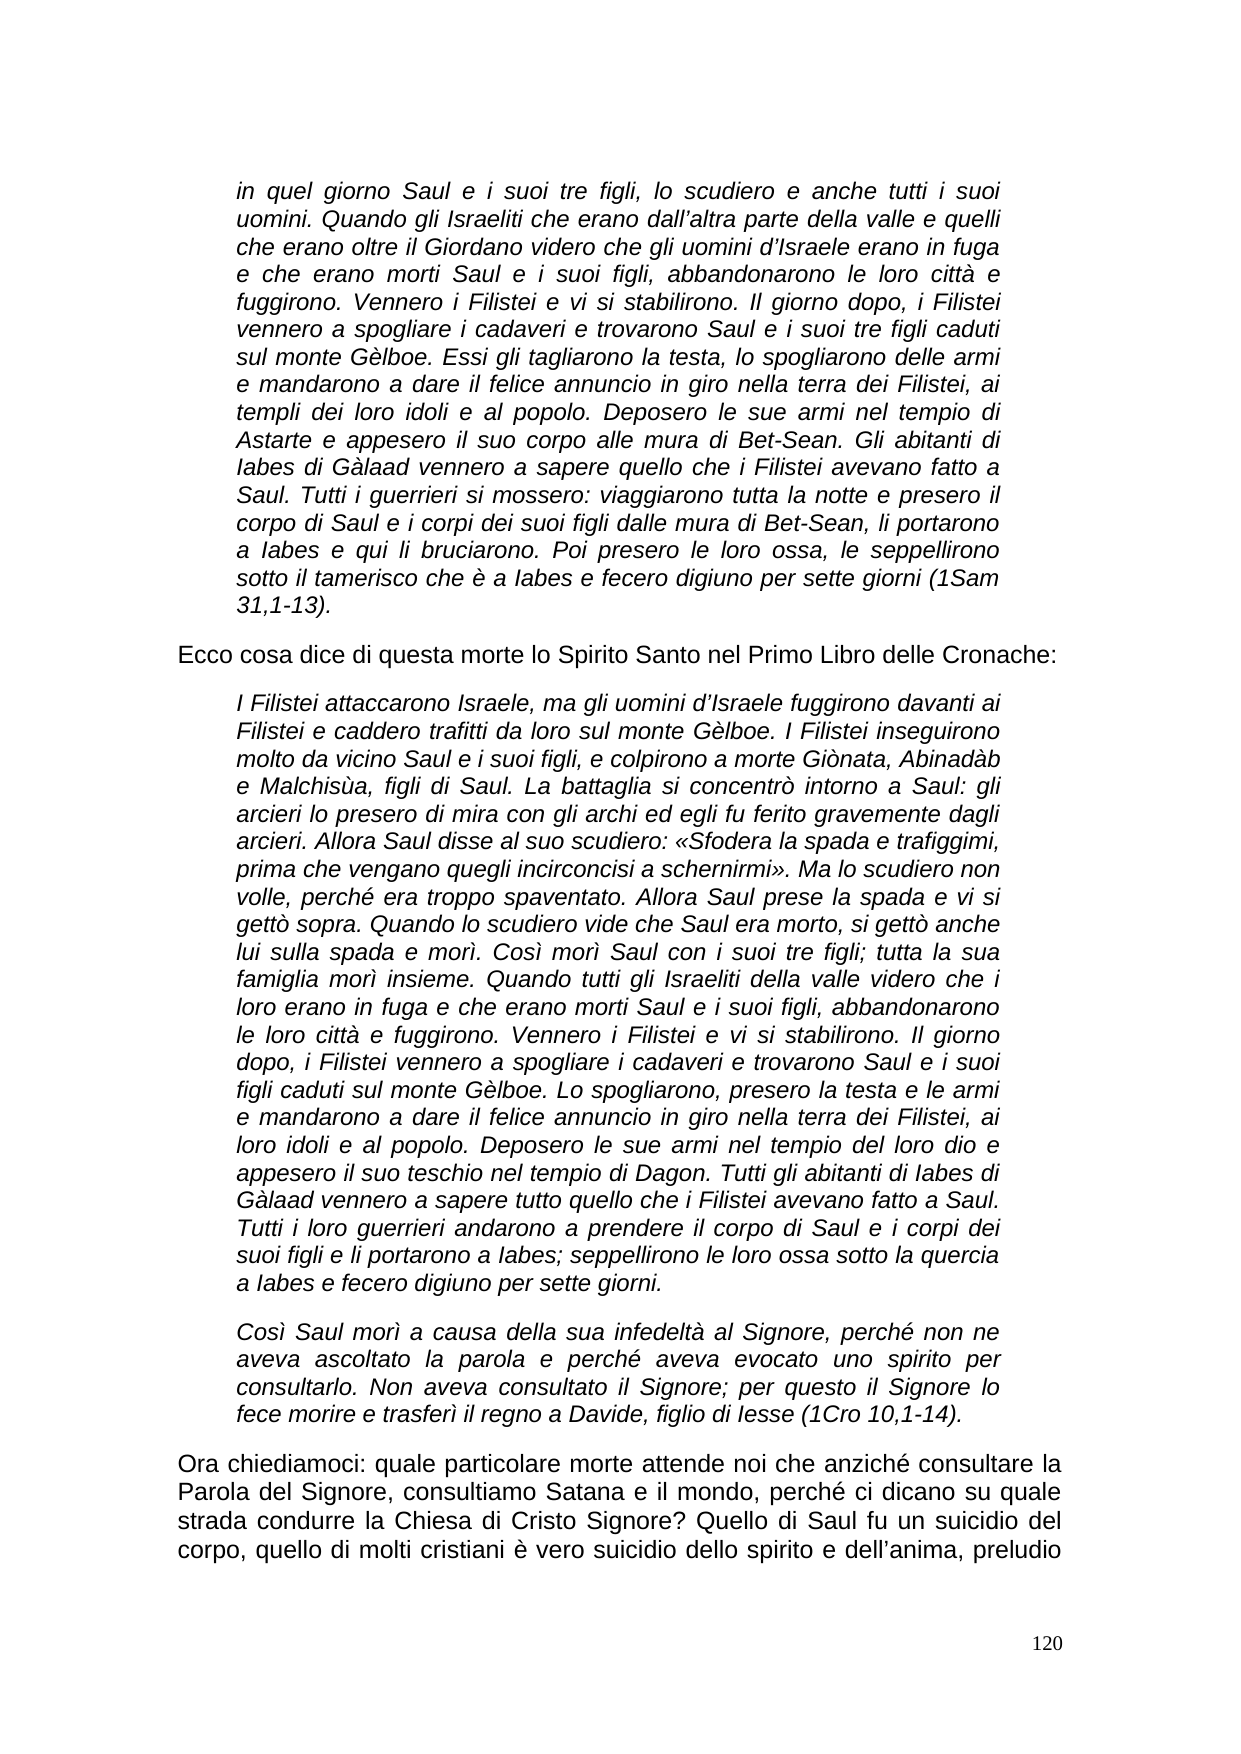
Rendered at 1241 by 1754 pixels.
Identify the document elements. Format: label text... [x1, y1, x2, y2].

text Ecco cosa dice di questa morte lo Spirito Santo nel Primo Libro delle Cronache: [177, 640, 1063, 668]
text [177, 1449, 1063, 1564]
text I Filistei attaccarono Israele, ma gli uomini d’Israele fuggirono davanti ai Filistei e caddero trafitti da loro sul monte Gèlboe. I Filistei inseguirono molto da vicino Saul e i suoi figli, e colpirono a morte Giònata, Abinadàb e Malchisùa, figli di Saul. La battaglia si concentrò intorno a Saul: gli arcieri lo presero di mira con gli archi ed egli fu ferito gravemente dagli arcieri. Allora Saul disse al suo scudiero: «Sfodera la spada e trafiggimi, prima che vengano quegli incirconcisi a schernirmi». Ma lo scudiero non volle, perché era troppo spaventato. Allora Saul prese la spada e vi si gettò sopra. Quando lo scudiero vide che Saul era morto, si gettò anche lui sulla spada e morì. Così morì Saul con i suoi tre figli; tutta la sua famiglia morì insieme. Quando tutti gli Israeliti della valle videro che i loro erano in fuga e che erano morti Saul e i suoi figli, abbandonarono le loro città e fuggirono. Vennero i Filistei e vi si stabilirono. Il giorno dopo, i Filistei vennero a spogliare i cadaveri e trovarono Saul e i suoi figli caduti sul monte Gèlboe. Lo spogliarono, presero la testa e le armi e mandarono a dare il felice annuncio in giro nella terra dei Filistei, ai loro idoli e al popolo. Deposero le sue armi nel tempio del loro dio e appesero il suo teschio nel tempio di Dagon. Tutti gli abitanti di Iabes di Gàlaad vennero a sapere tutto quello che i Filistei avevano fatto a Saul. Tutti i loro guerrieri andarono a prendere il corpo di Saul e i corpi dei suoi figli e li portarono a Iabes; seppellirono le loro ossa sotto la quercia a Iabes e fecero digiuno per sette giorni. [236, 689, 1004, 1297]
text Così Saul morì a causa della sua infedeltà al Signore, perché non ne aveva ascoltato la parola e perché aveva evocato uno spirito per consultarlo. Non aveva consultato il Signore; per questo il Signore lo fece morire e trasferì il regno a Davide, figlio di Iesse (1Cro 10,1-14). [236, 1317, 1004, 1428]
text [236, 177, 1004, 619]
